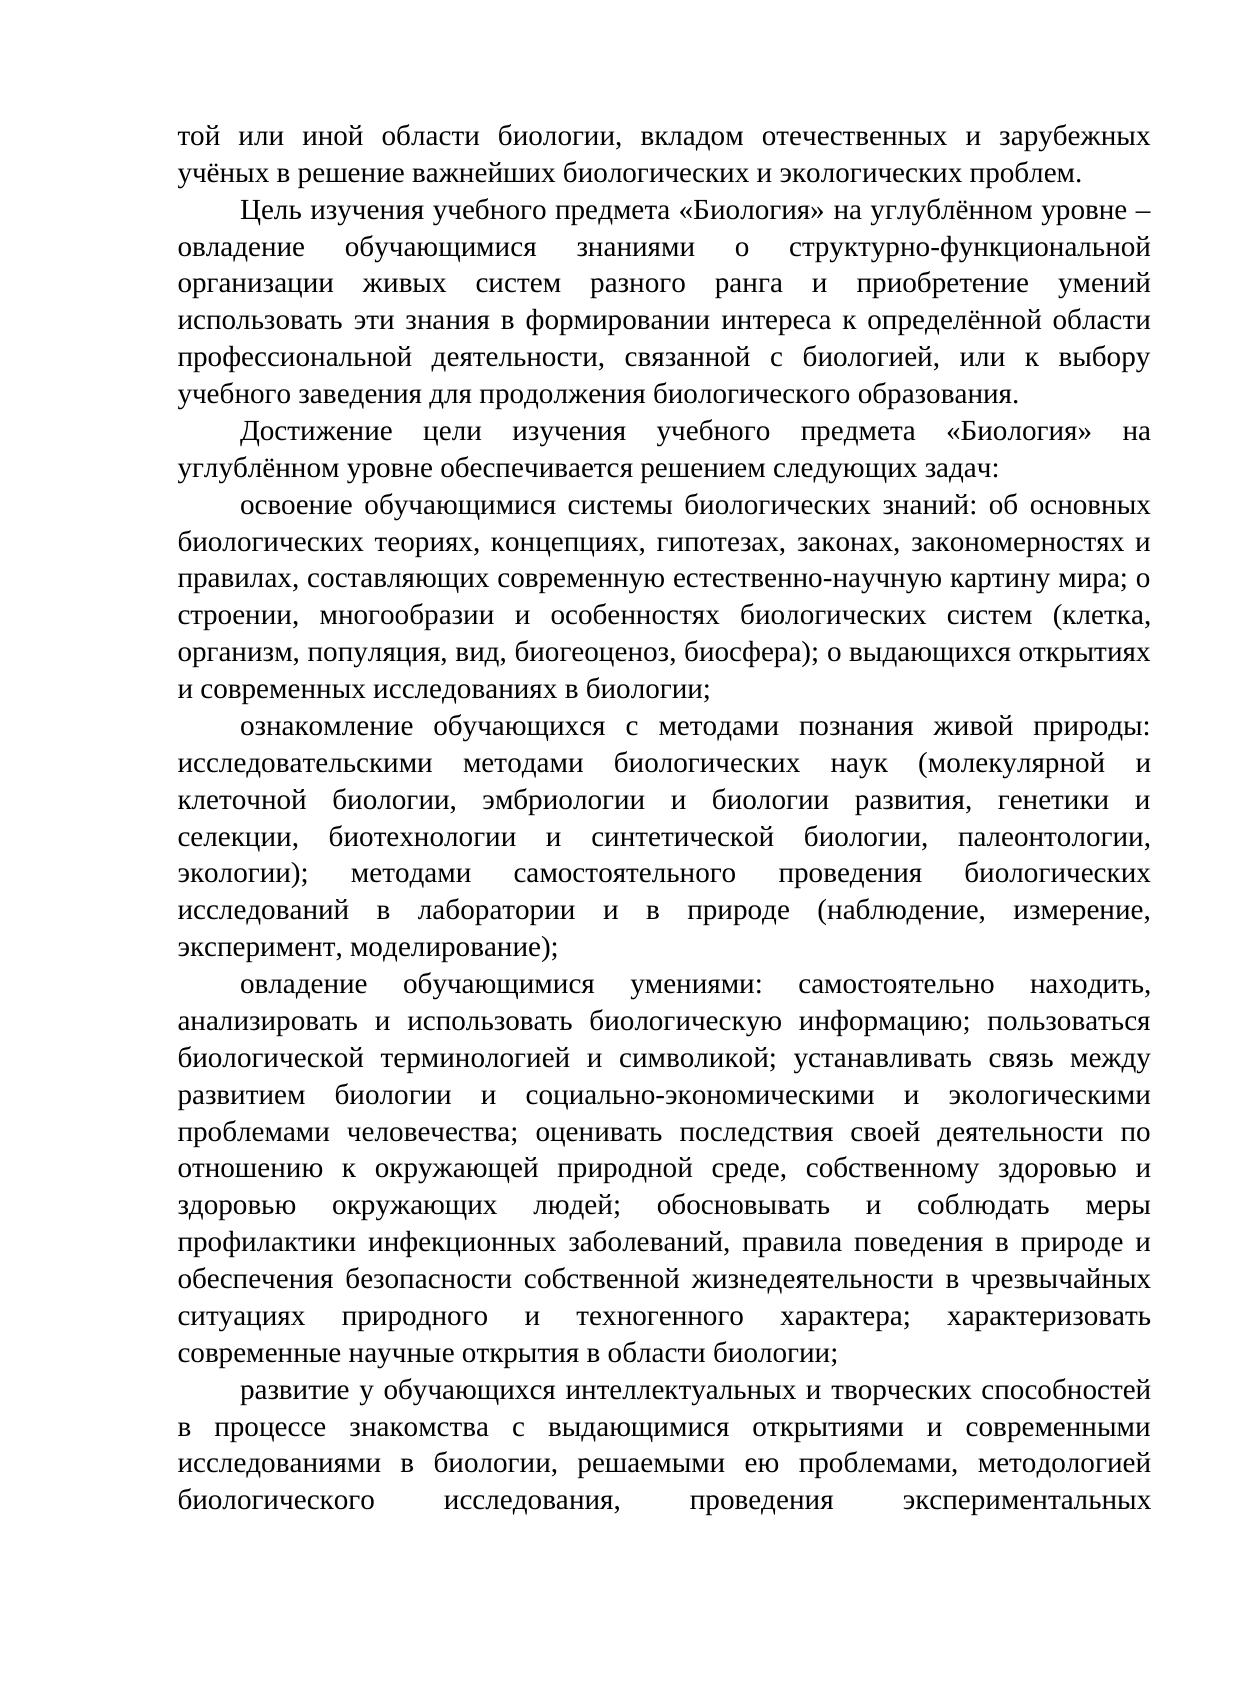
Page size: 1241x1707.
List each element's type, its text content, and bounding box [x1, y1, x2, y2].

text овладение обучающимися умениями: самостоятельно находить, анализировать и использовать биологическую информацию; пользоваться биологической терминологией и символикой; устанавливать связь между развитием биологии и социально-экономическими и экологическими проблемами человечества; оценивать последствия своей деятельности по отношению к окружающей природной среде, собственному здоровью и здоровью окружающих людей; обосновывать и соблюдать меры профилактики инфекционных заболеваний, правила поведения в природе и обеспечения безопасности собственной жизнедеятельности в чрезвычайных ситуациях природного и техногенного характера; характеризовать современные научные открытия в области биологии; [177, 966, 1152, 1368]
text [177, 1372, 1152, 1516]
text ознакомление обучающихся с методами познания живой природы: исследовательскими методами биологических наук (молекулярной и клеточной биологии, эмбриологии и биологии развития, генетики и селекции, биотехнологии и синтетической биологии, палеонтологии, экологии); методами самостоятельного проведения биологических исследований в лаборатории и в природе (наблюдение, измерение, эксперимент, моделирование); [177, 708, 1152, 963]
text освоение обучающимися системы биологических знаний: об основных биологических теориях, концепциях, гипотезах, законах, закономерностях и правилах, составляющих современную естественно-научную картину мира; о строении, многообразии и особенностях биологических систем (клетка, организм, популяция, вид, биогеоценоз, биосфера); о выдающихся открытиях и современных исследованиях в биологии; [177, 487, 1152, 705]
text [177, 118, 1152, 188]
text Цель изучения учебного предмета «Биология» на углублённом уровне – овладение обучающимися знаниями о структурно-функциональной организации живых систем разного ранга и приобретение умений использовать эти знания в формировании интереса к определённой области профессиональной деятельности, связанной с биологией, или к выбору учебного заведения для продолжения биологического образования. [177, 192, 1152, 410]
text Достижение цели изучения учебного предмета «Биология» на углублённом уровне обеспечивается решением следующих задач: [177, 413, 1152, 483]
